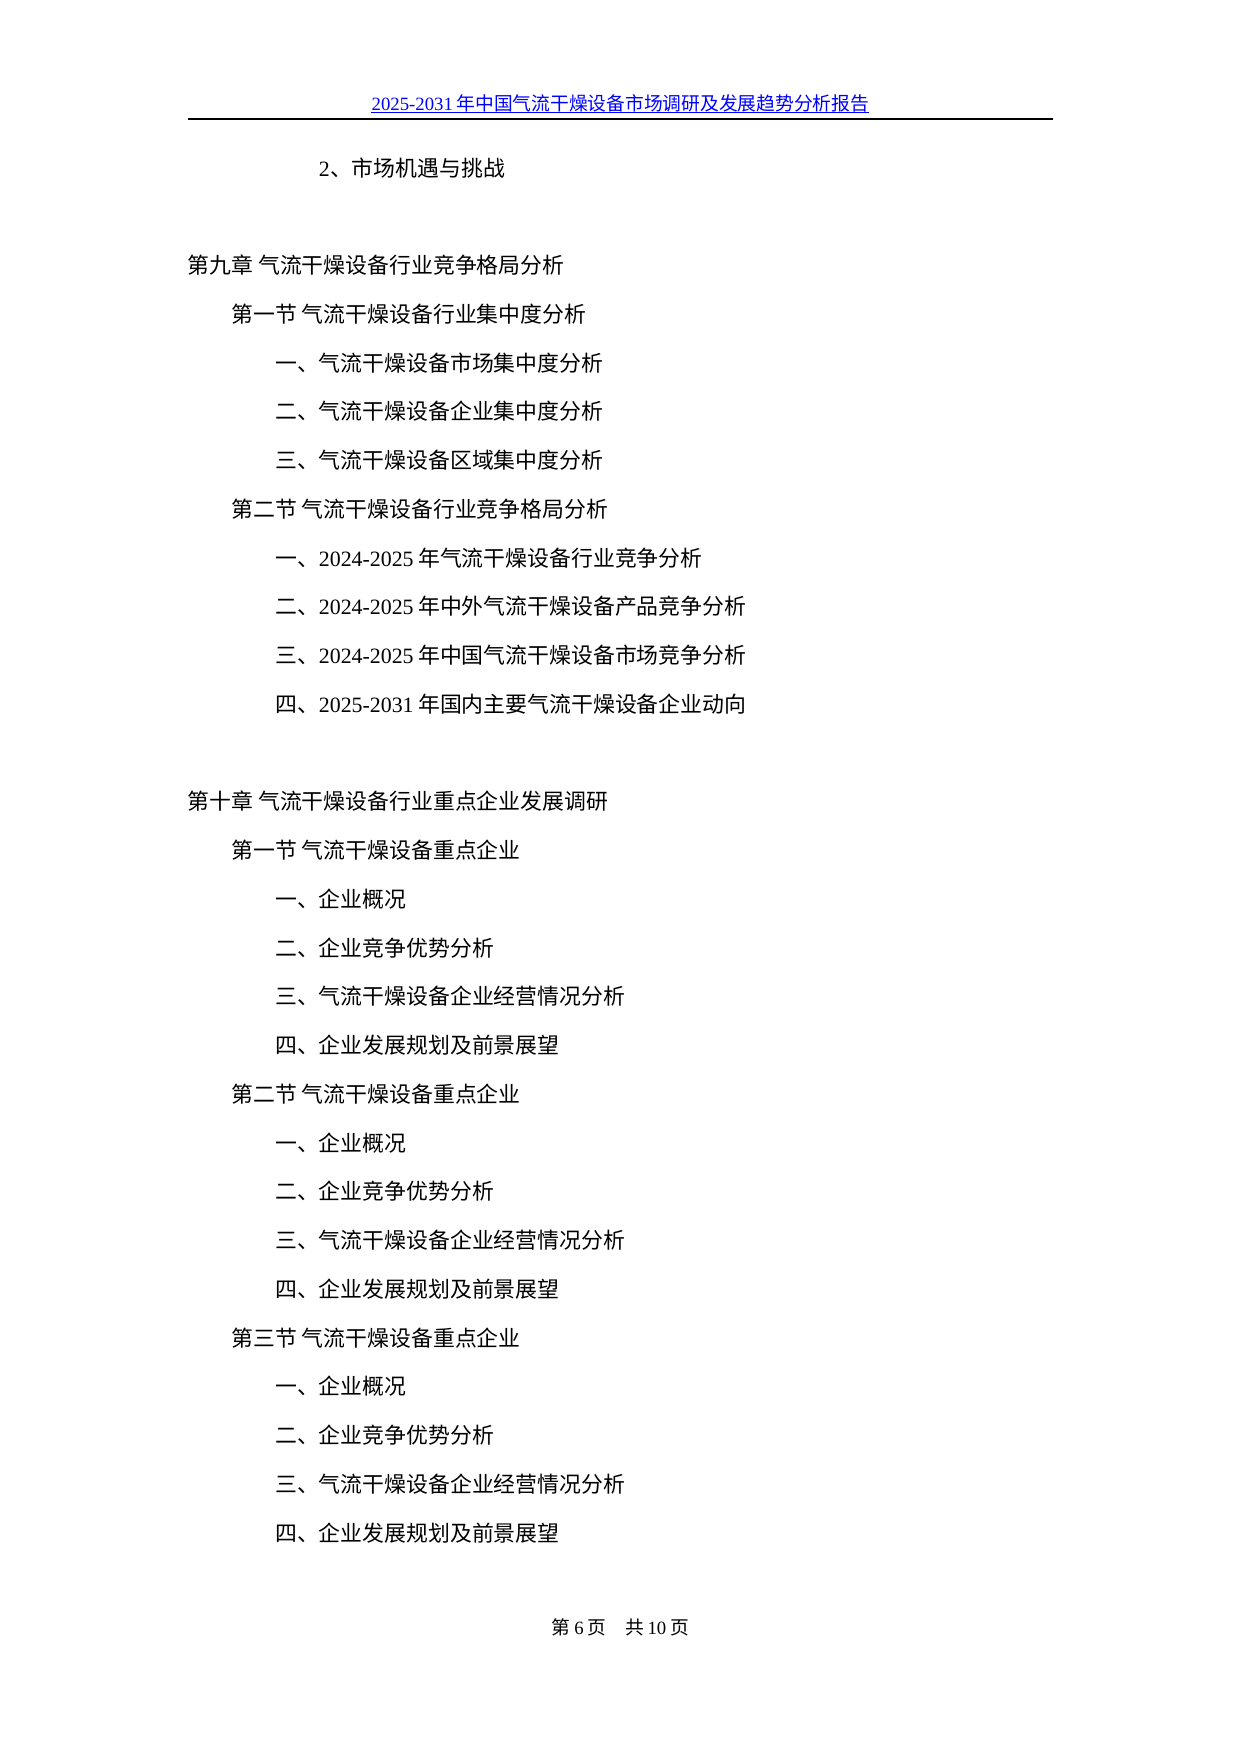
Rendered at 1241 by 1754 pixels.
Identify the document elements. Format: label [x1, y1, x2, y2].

text [187, 150, 1053, 1548]
